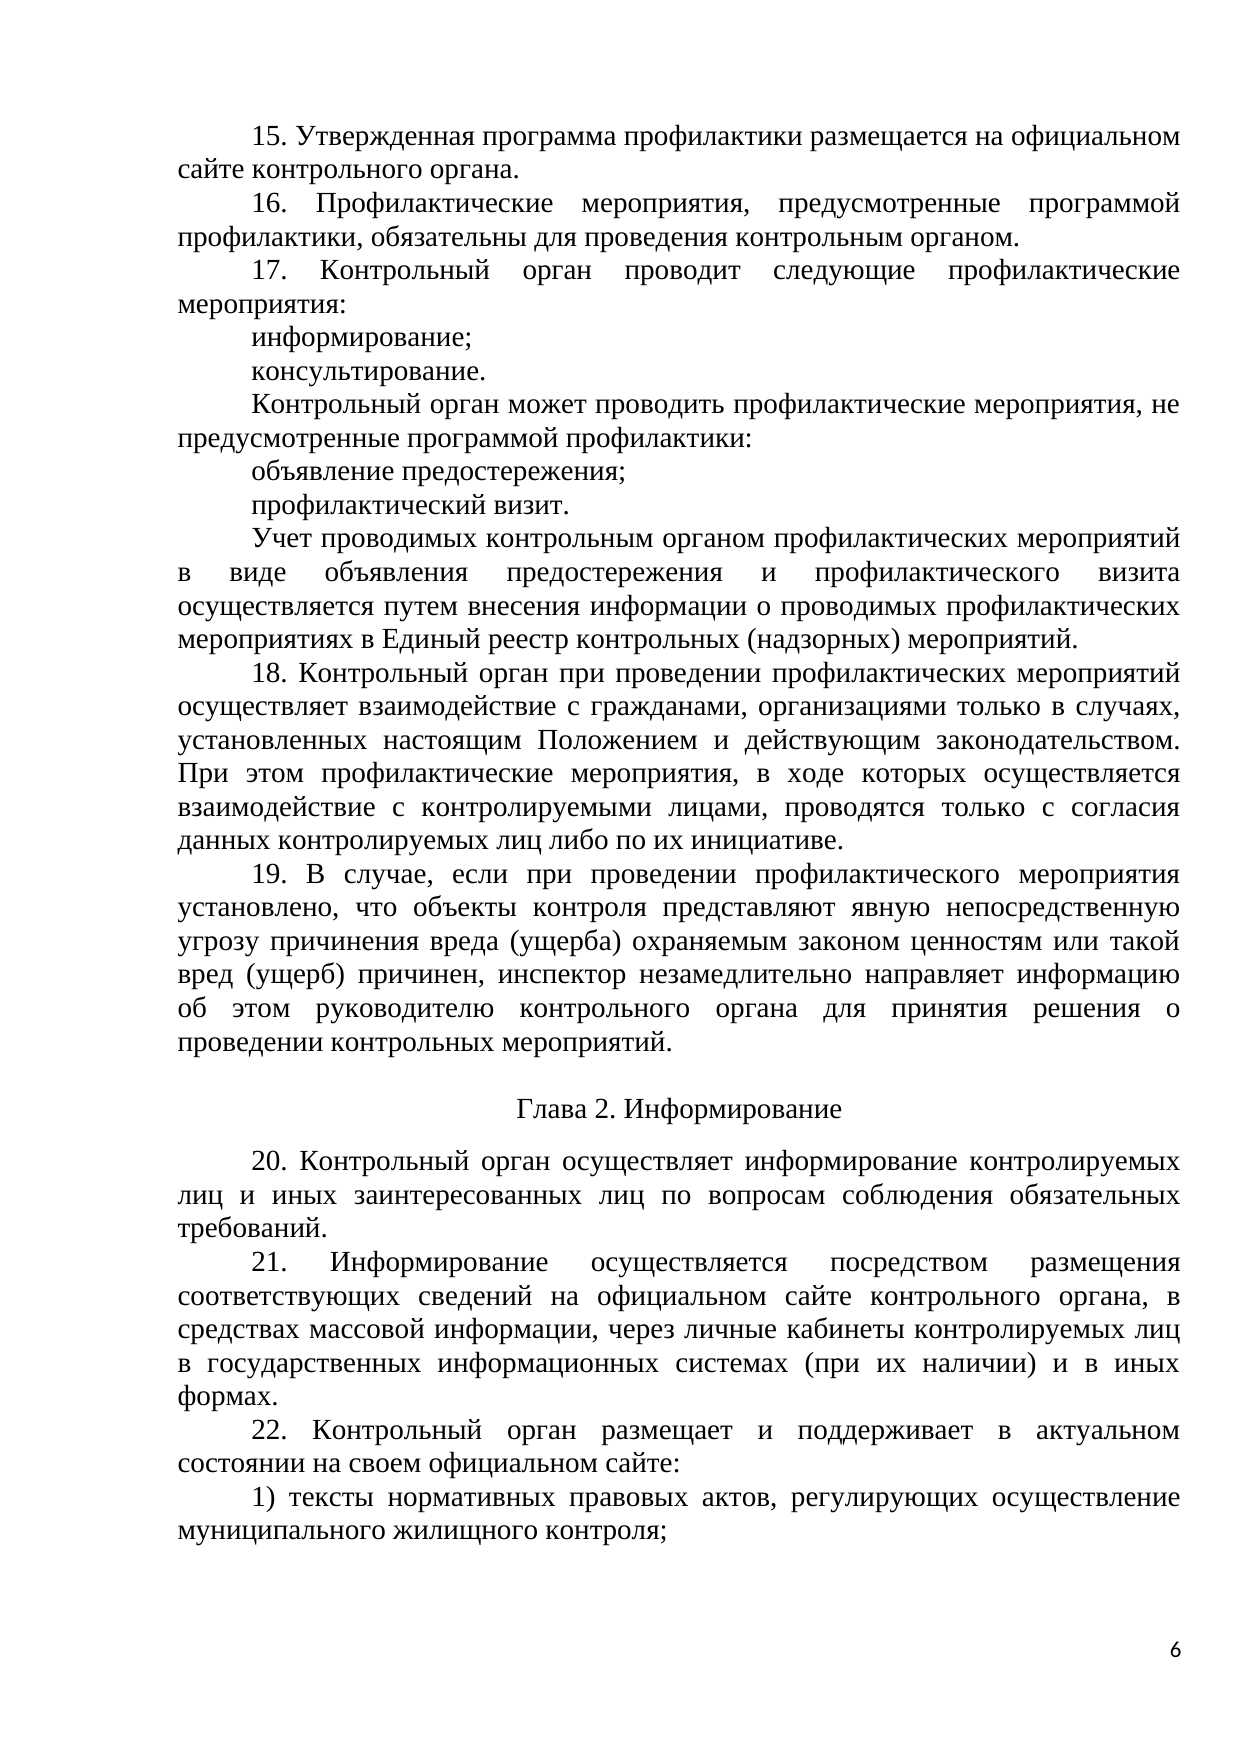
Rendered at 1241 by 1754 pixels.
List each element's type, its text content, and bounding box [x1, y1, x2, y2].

text Учет проводимых контрольным органом профилактических мероприятий в виде объявления предостережения и профилактического визита осуществляется путем внесения информации о проводимых профилактических мероприятиях в Единый реестр контрольных (надзорных) мероприятий. [177, 521, 1181, 655]
text Глава 2. Информирование [177, 1091, 1181, 1124]
text 15. Утвержденная программа профилактики размещается на официальном сайте контрольного органа. [177, 118, 1181, 185]
text Контрольный орган может проводить профилактические мероприятия, не предусмотренные программой профилактики: [177, 386, 1181, 453]
text профилактический визит. [177, 487, 1181, 521]
text 18. Контрольный орган при проведении профилактических мероприятий осуществляет взаимодействие с гражданами, организациями только в случаях, установленных настоящим Положением и действующим законодательством. При этом профилактические мероприятия, в ходе которых осуществляется взаимодействие с контролируемыми лицами, проводятся только с согласия данных контролируемых лиц либо по их инициативе. [177, 655, 1181, 856]
text 21. Информирование осуществляется посредством размещения соответствующих сведений на официальном сайте контрольного органа, в средствах массовой информации, через личные кабинеты контролируемых лиц в государственных информационных системах (при их наличии) и в иных формах. [177, 1244, 1181, 1412]
text 16. Профилактические мероприятия, предусмотренные программой профилактики, обязательны для проведения контрольным органом. [177, 185, 1181, 252]
text 1) тексты нормативных правовых актов, регулирующих осуществление муниципального жилищного контроля; [177, 1479, 1181, 1546]
text объявление предостережения; [177, 453, 1181, 487]
text 19. В случае, если при проведении профилактического мероприятия установлено, что объекты контроля представляют явную непосредственную угрозу причинения вреда (ущерба) охраняемым законом ценностям или такой вред (ущерб) причинен, инспектор незамедлительно направляет информацию об этом руководителю контрольного органа для принятия решения о проведении контрольных мероприятий. [177, 856, 1181, 1057]
text 17. Контрольный орган проводит следующие профилактические мероприятия: [177, 252, 1181, 319]
text 22. Контрольный орган размещает и поддерживает в актуальном состоянии на своем официальном сайте: [177, 1412, 1181, 1479]
text консультирование. [177, 353, 1181, 386]
text 20. Контрольный орган осуществляет информирование контролируемых лиц и иных заинтересованных лиц по вопросам соблюдения обязательных требований. [177, 1143, 1181, 1244]
text информирование; [177, 319, 1181, 353]
